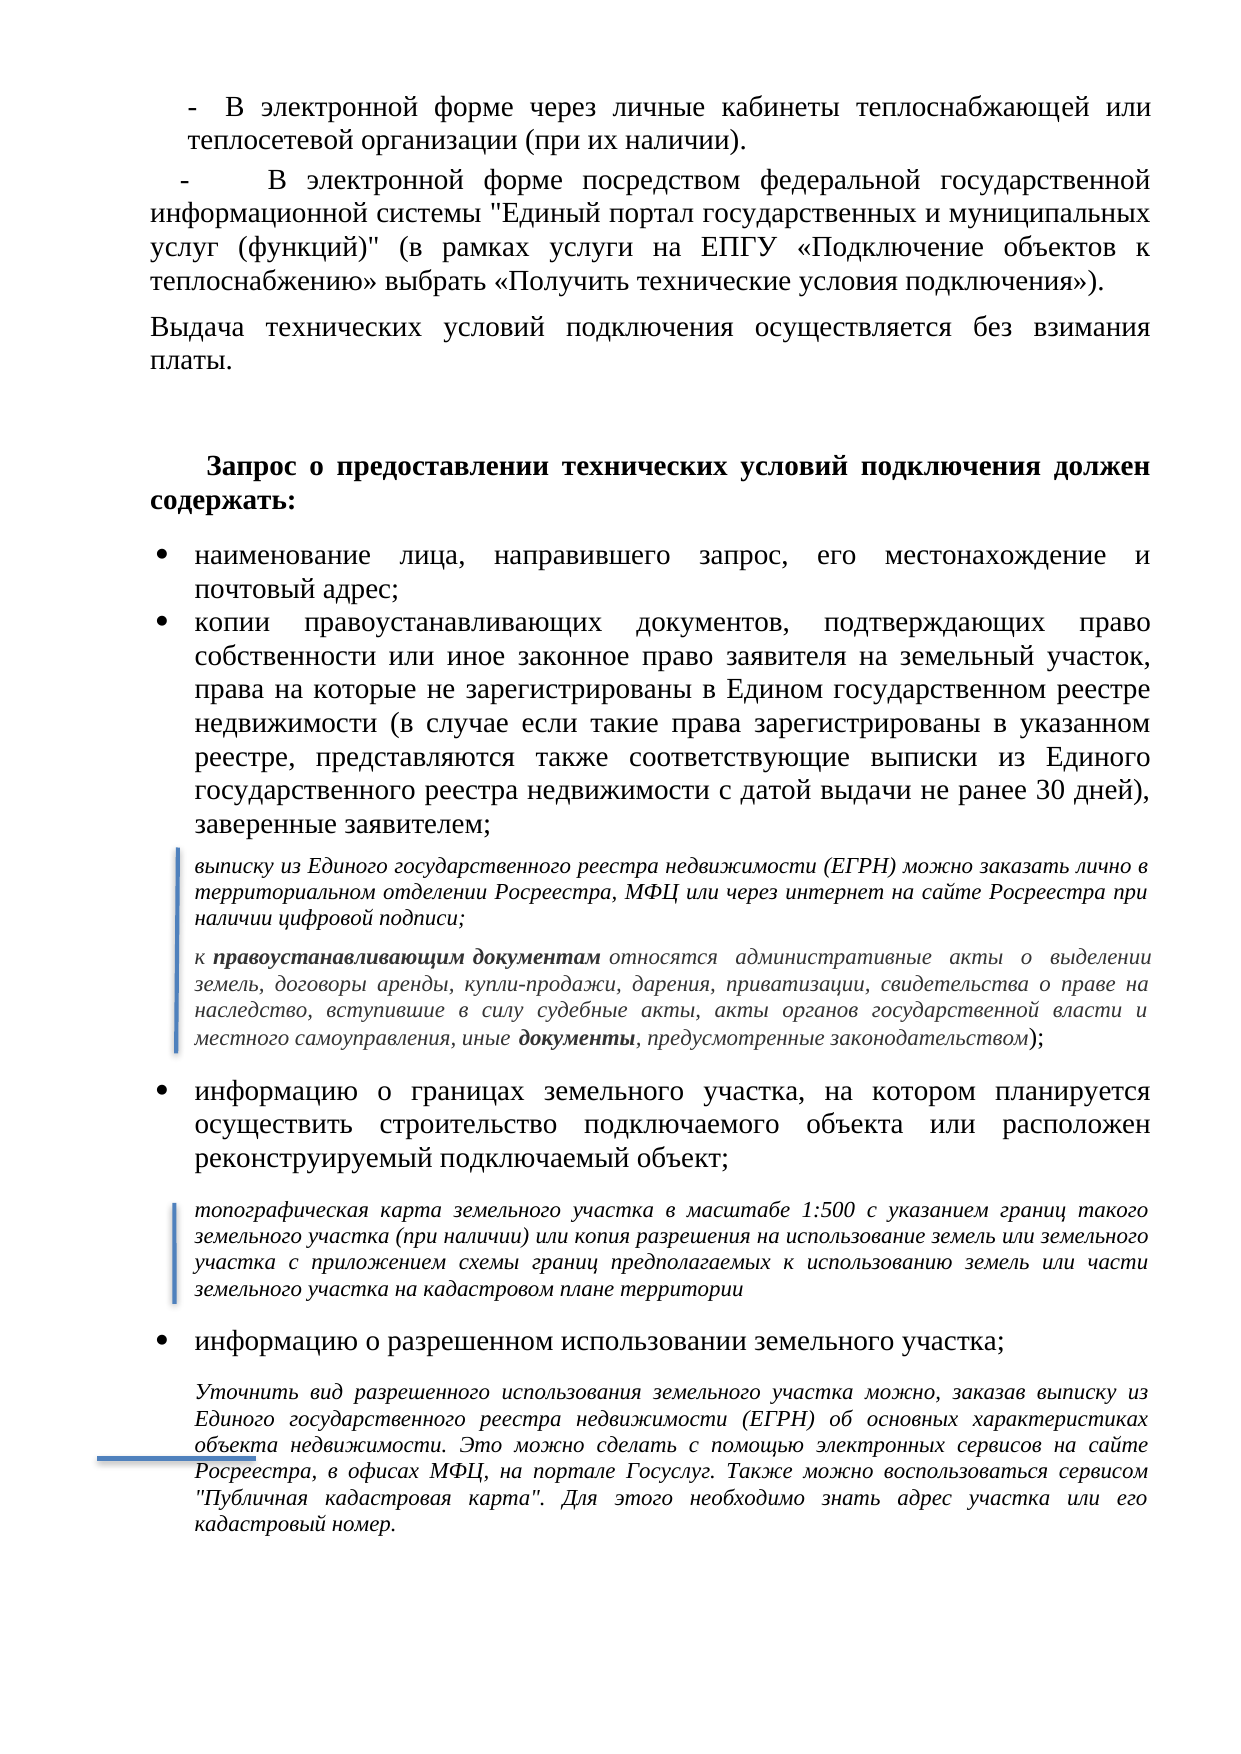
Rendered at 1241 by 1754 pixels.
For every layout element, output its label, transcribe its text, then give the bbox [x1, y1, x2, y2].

text Выдача технических условий подключения осуществляется без взимания платы. [150, 309, 1151, 376]
text Уточнить вид разрешенного использования земельного участка можно, заказав выписку из Единого государственного реестра недвижимости (ЕГРН) об основных характеристиках объекта недвижимости. Это можно сделать с помощью электронных сервисов на сайте Росреестра, в офисах МФЦ, на портале Госуслуг. Также можно воспользоваться сервисом "Публичная кадастровая карта". Для этого необходимо знать адрес участка или его кадастровый номер. [194, 1378, 1151, 1537]
text Запрос о предоставлении технических условий подключения должен содержать: [150, 448, 1151, 515]
text топографическая карта земельного участка в масштабе 1:500 с указанием границ такого земельного участка (при наличии) или копия разрешения на использование земель или земельного участка с приложением схемы границ предполагаемых к использованию земель или части земельного участка на кадастровом плане территории [194, 1196, 1151, 1301]
list наименование лица, направившего запрос, его местонахождение и почтовый адрес; [157, 537, 1151, 604]
list выписку из Единого государственного реестра недвижимости (ЕГРН) можно заказать лично в территориальном отделении Росреестра, МФЦ или через интернет на сайте Росреестра при наличии цифровой подписи; [194, 852, 1151, 931]
text - В электронной форме посредством федеральной государственной информационной системы "Единый портал государственных и муниципальных услуг (функций)" (в рамках услуги на ЕПГУ «Подключение объектов к теплоснабжению» выбрать «Получить технические условия подключения»). [150, 162, 1151, 296]
list информацию о границах земельного участка, на котором планируется осуществить строительство подключаемого объекта или расположен реконструируемый подключаемый объект; [157, 1073, 1151, 1174]
list информацию о разрешенном использовании земельного участка; [157, 1323, 1151, 1357]
text к правоустанавливающим документам относятся административные акты о выделении земель, договоры аренды, купли-продажи, дарения, приватизации, свидетельства о праве на наследство, вступившие в силу судебные акты, акты органов государственной власти и местного самоуправления, иные документы, предусмотренные законодательством); [194, 970, 1151, 1051]
list копии правоустанавливающих документов, подтверждающих право собственности или иное законное право заявителя на земельный участок, права на которые не зарегистрированы в Едином государственном реестре недвижимости (в случае если такие права зарегистрированы в указанном реестре, представляются также соответствующие выписки из Единого государственного реестра недвижимости с датой выдачи не ранее 30 дней), заверенные заявителем; [157, 604, 1151, 839]
text - В электронной форме через личные кабинеты теплоснабжающей или теплосетевой организации (при их наличии). [187, 89, 1151, 156]
